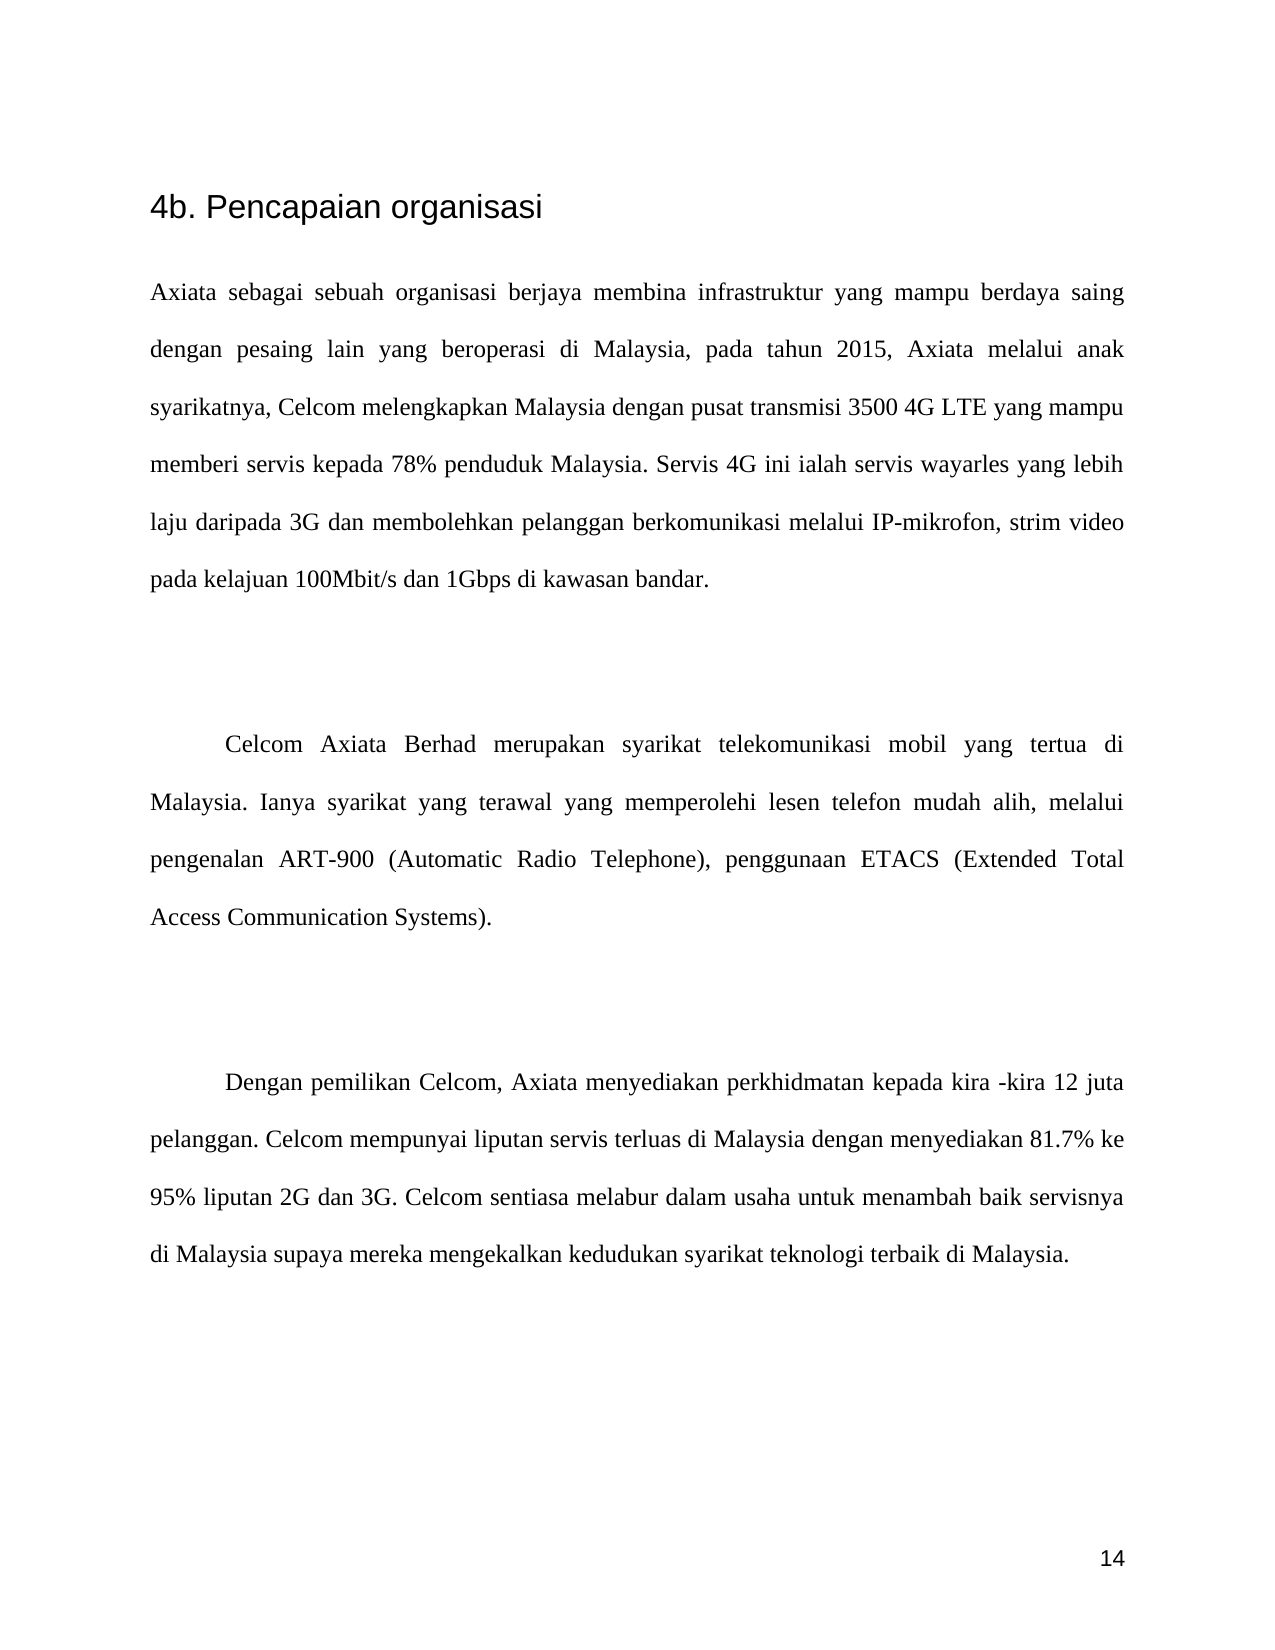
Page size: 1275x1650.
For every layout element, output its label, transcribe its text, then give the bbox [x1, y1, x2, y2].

text Celcom Axiata Berhad merupakan syarikat telekomunikasi mobil yang tertua di Malaysia. Ianya syarikat yang terawal yang memperolehi lesen telefon mudah alih, melalui pengenalan ART-900 (Automatic Radio Telephone), penggunaan ETACS (Extended Total Access Communication Systems). [150, 729, 1125, 931]
subtitle 4b. Pencapaian organisasi [150, 187, 1125, 226]
text Axiata sebagai sebuah organisasi berjaya membina infrastruktur yang mampu berdaya saing dengan pesaing lain yang beroperasi di Malaysia, pada tahun 2015, Axiata melalui anak syarikatnya, Celcom melengkapkan Malaysia dengan pusat transmisi 3500 4G LTE yang mampu memberi servis kepada 78% penduduk Malaysia. Servis 4G ini ialah servis wayarles yang lebih laju daripada 3G dan membolehkan pelanggan berkomunikasi melalui IP-mikrofon, strim video pada kelajuan 100Mbit/s dan 1Gbps di kawasan bandar. [150, 277, 1125, 593]
text Dengan pemilikan Celcom, Axiata menyediakan perkhidmatan kepada kira -kira 12 juta pelanggan. Celcom mempunyai liputan servis terluas di Malaysia dengan menyediakan 81.7% ke 95% liputan 2G dan 3G. Celcom sentiasa melabur dalam usaha untuk menambah baik servisnya di Malaysia supaya mereka mengekalkan kedudukan syarikat teknologi terbaik di Malaysia. [150, 1067, 1125, 1268]
